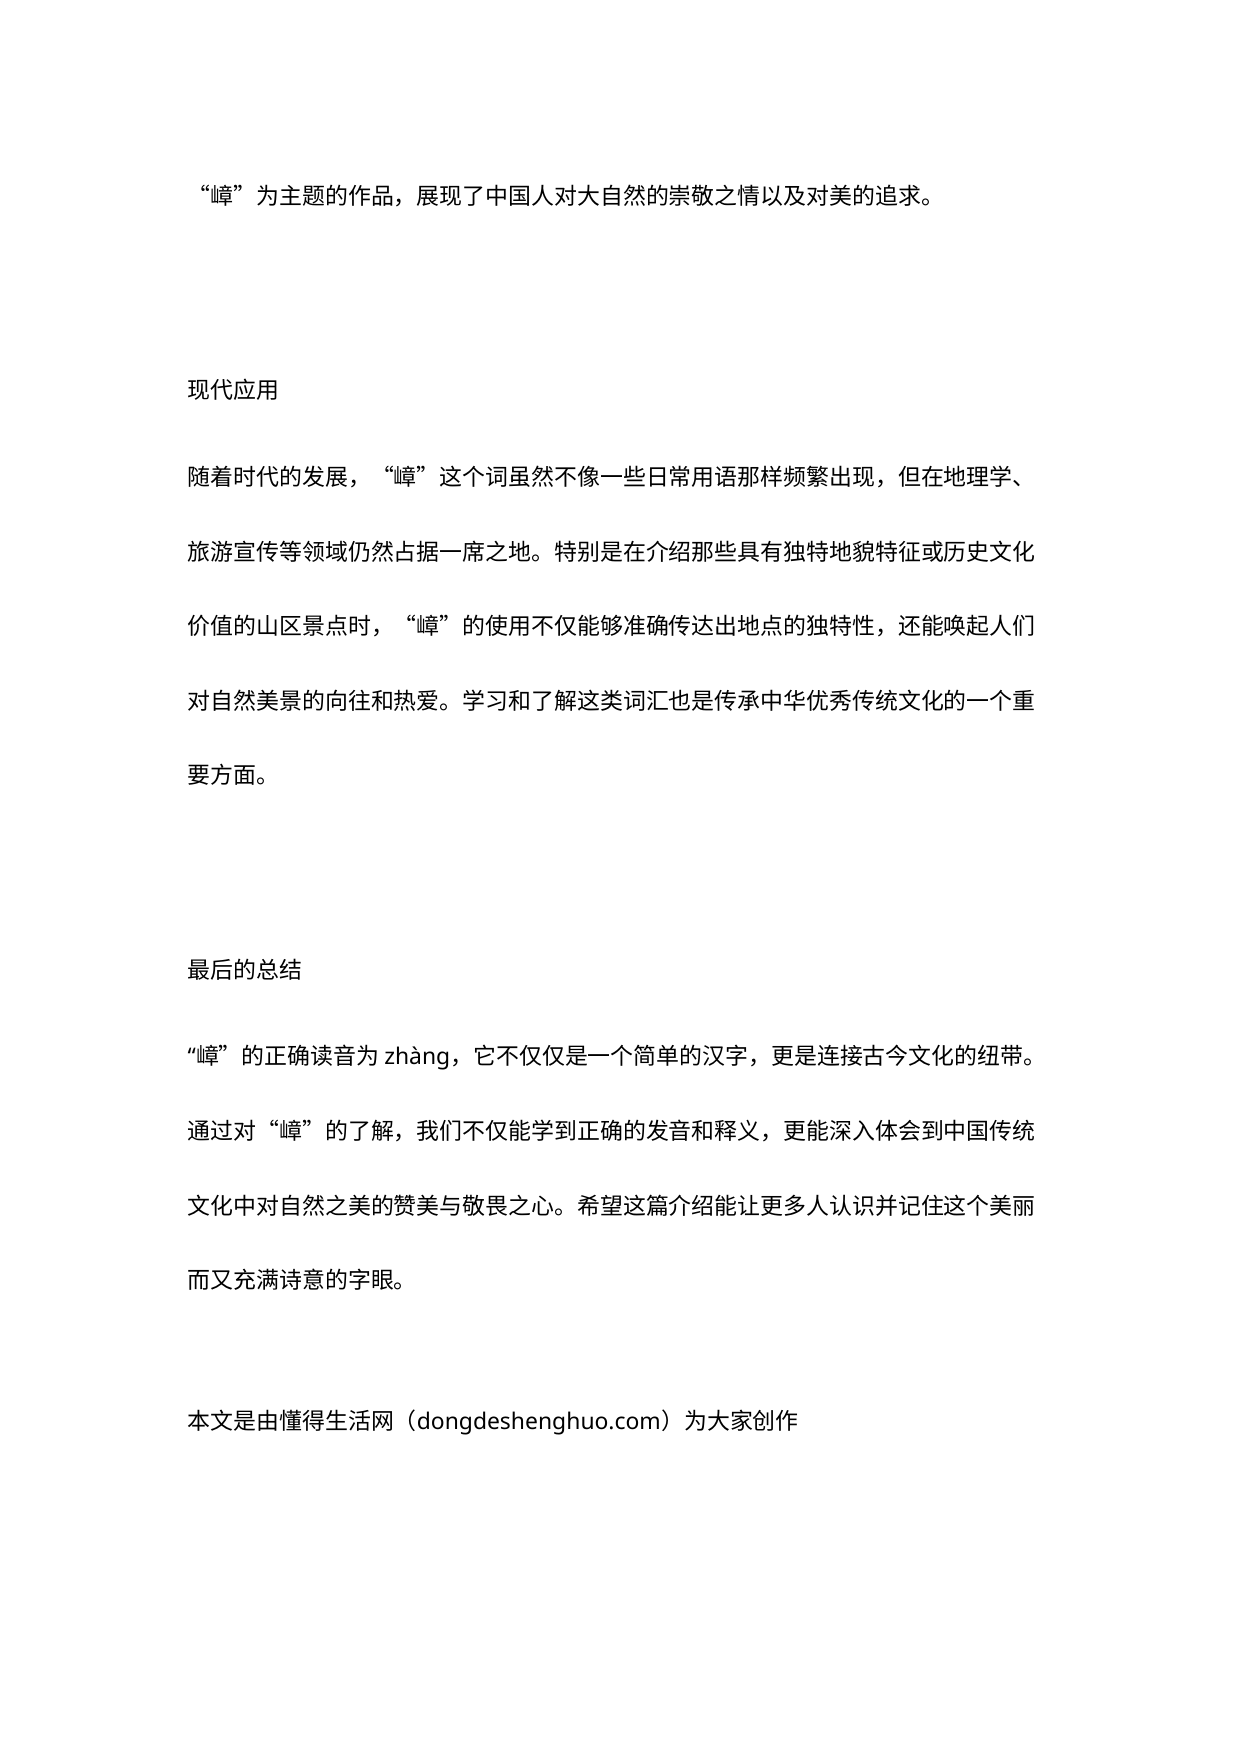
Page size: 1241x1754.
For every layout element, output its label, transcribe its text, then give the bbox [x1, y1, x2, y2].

text 现代应用 [187, 356, 1053, 421]
text 本文是由懂得生活网（dongdeshenghuo.com）为大家创作 [187, 1387, 1053, 1452]
text 最后的总结 [187, 936, 1053, 1001]
text “嶂”的正确读音为 zhàng，它不仅仅是一个简单的汉字，更是连接古今文化的纽带。通过对“嶂”的了解，我们不仅能学到正确的发音和释义，更能深入体会到中国传统文化中对自然之美的赞美与敬畏之心。希望这篇介绍能让更多人认识并记住这个美丽而又充满诗意的字眼。 [187, 1022, 1053, 1311]
text 随着时代的发展，“嶂”这个词虽然不像一些日常用语那样频繁出现，但在地理学、旅游宣传等领域仍然占据一席之地。特别是在介绍那些具有独特地貌特征或历史文化价值的山区景点时，“嶂”的使用不仅能够准确传达出地点的独特性，还能唤起人们对自然美景的向往和热爱。学习和了解这类词汇也是传承中华优秀传统文化的一个重要方面。 [187, 443, 1053, 807]
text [187, 162, 1053, 227]
